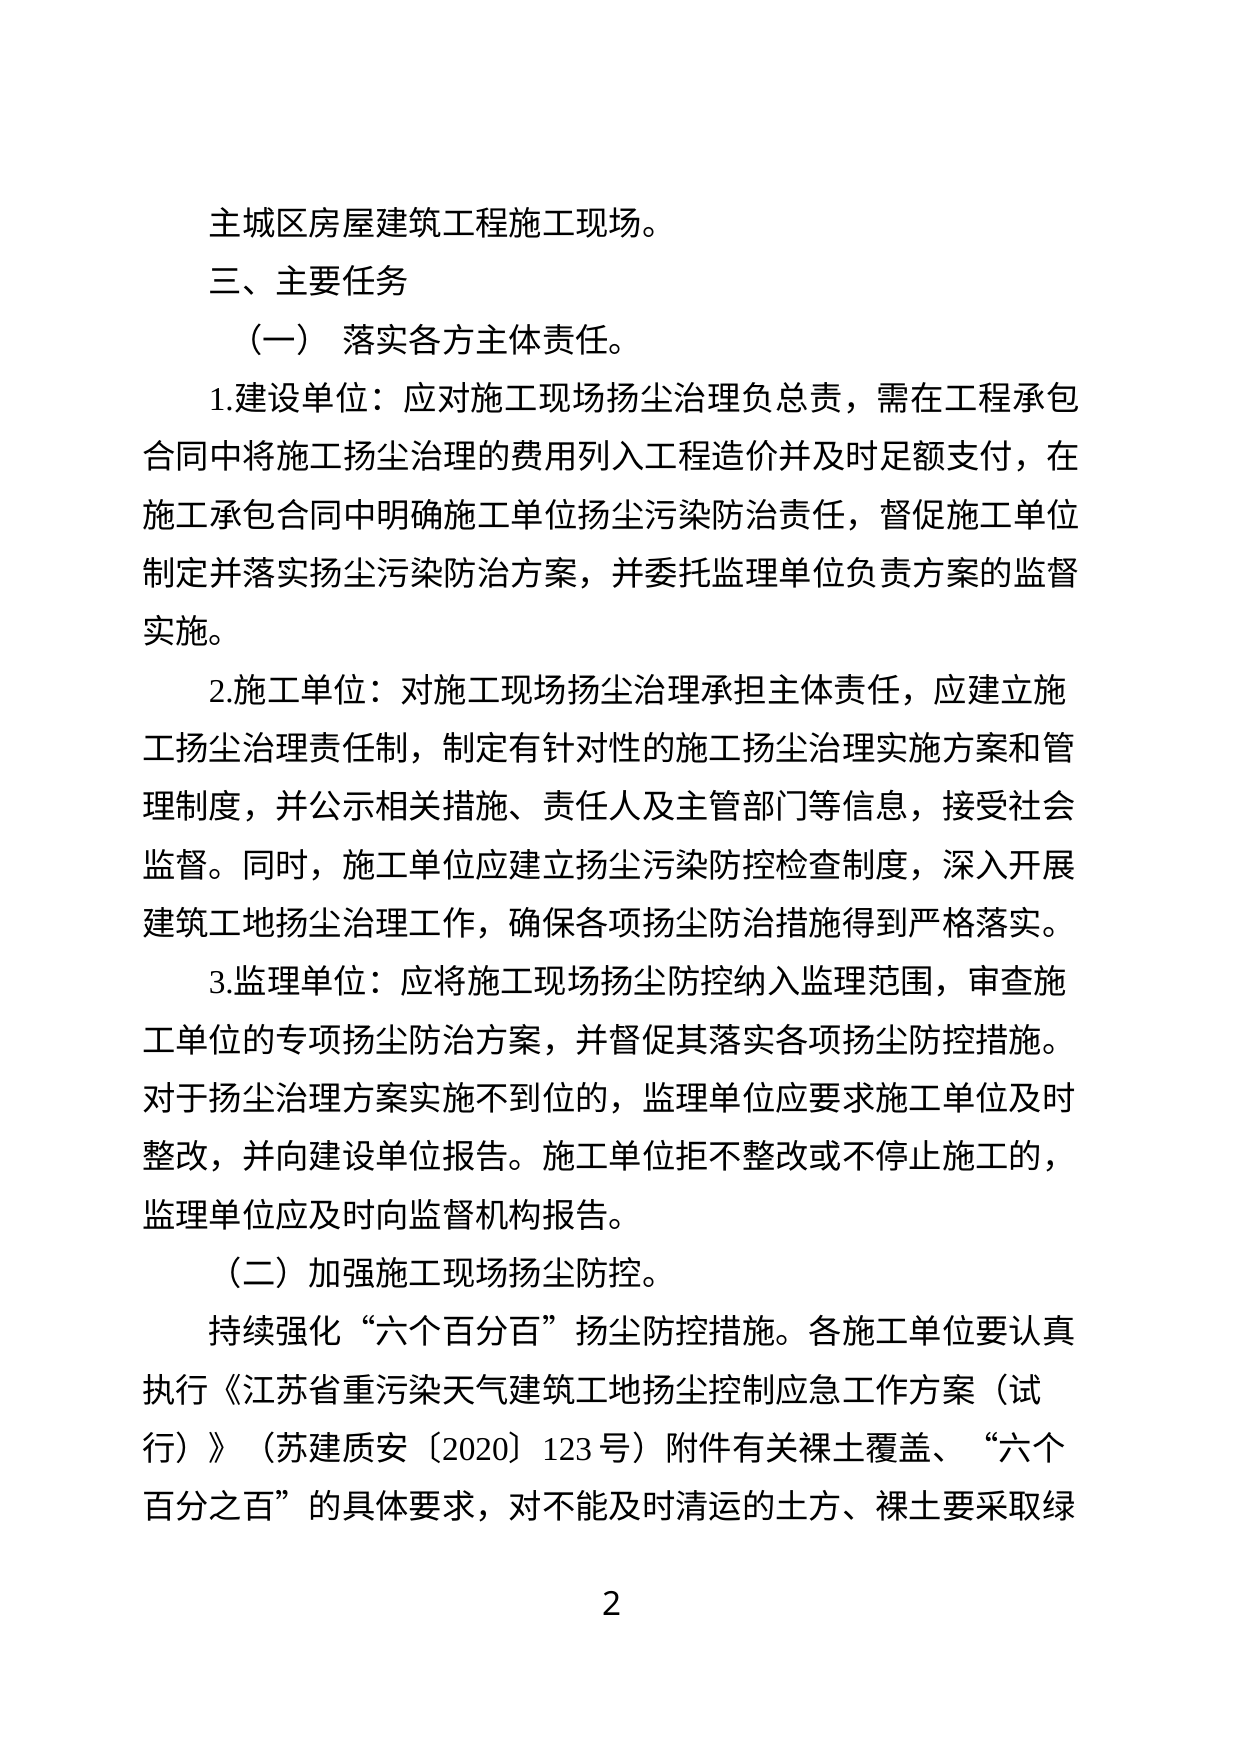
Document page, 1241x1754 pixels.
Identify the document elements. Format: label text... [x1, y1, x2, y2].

list 主要任务 [142, 247, 1081, 306]
text 主城区房屋建筑工程施工现场。 [142, 189, 1081, 247]
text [142, 1297, 1081, 1531]
list 落实各方主体责任。 [229, 306, 1081, 364]
text （二）加强施工现场扬尘防控。 [142, 1239, 1081, 1297]
text 3.监理单位：应将施工现场扬尘防控纳入监理范围，审查施工单位的专项扬尘防治方案，并督促其落实各项扬尘防控措施。对于扬尘治理方案实施不到位的，监理单位应要求施工单位及时整改，并向建设单位报告。施工单位拒不整改或不停止施工的，监理单位应及时向监督机构报告。 [142, 947, 1081, 1239]
text 1.建设单位：应对施工现场扬尘治理负总责，需在工程承包合同中将施工扬尘治理的费用列入工程造价并及时足额支付，在施工承包合同中明确施工单位扬尘污染防治责任，督促施工单位制定并落实扬尘污染防治方案，并委托监理单位负责方案的监督实施。 [142, 364, 1081, 656]
text 2.施工单位：对施工现场扬尘治理承担主体责任，应建立施工扬尘治理责任制，制定有针对性的施工扬尘治理实施方案和管理制度，并公示相关措施、责任人及主管部门等信息，接受社会监督。同时，施工单位应建立扬尘污染防控检查制度，深入开展建筑工地扬尘治理工作，确保各项扬尘防治措施得到严格落实。 [142, 656, 1081, 947]
